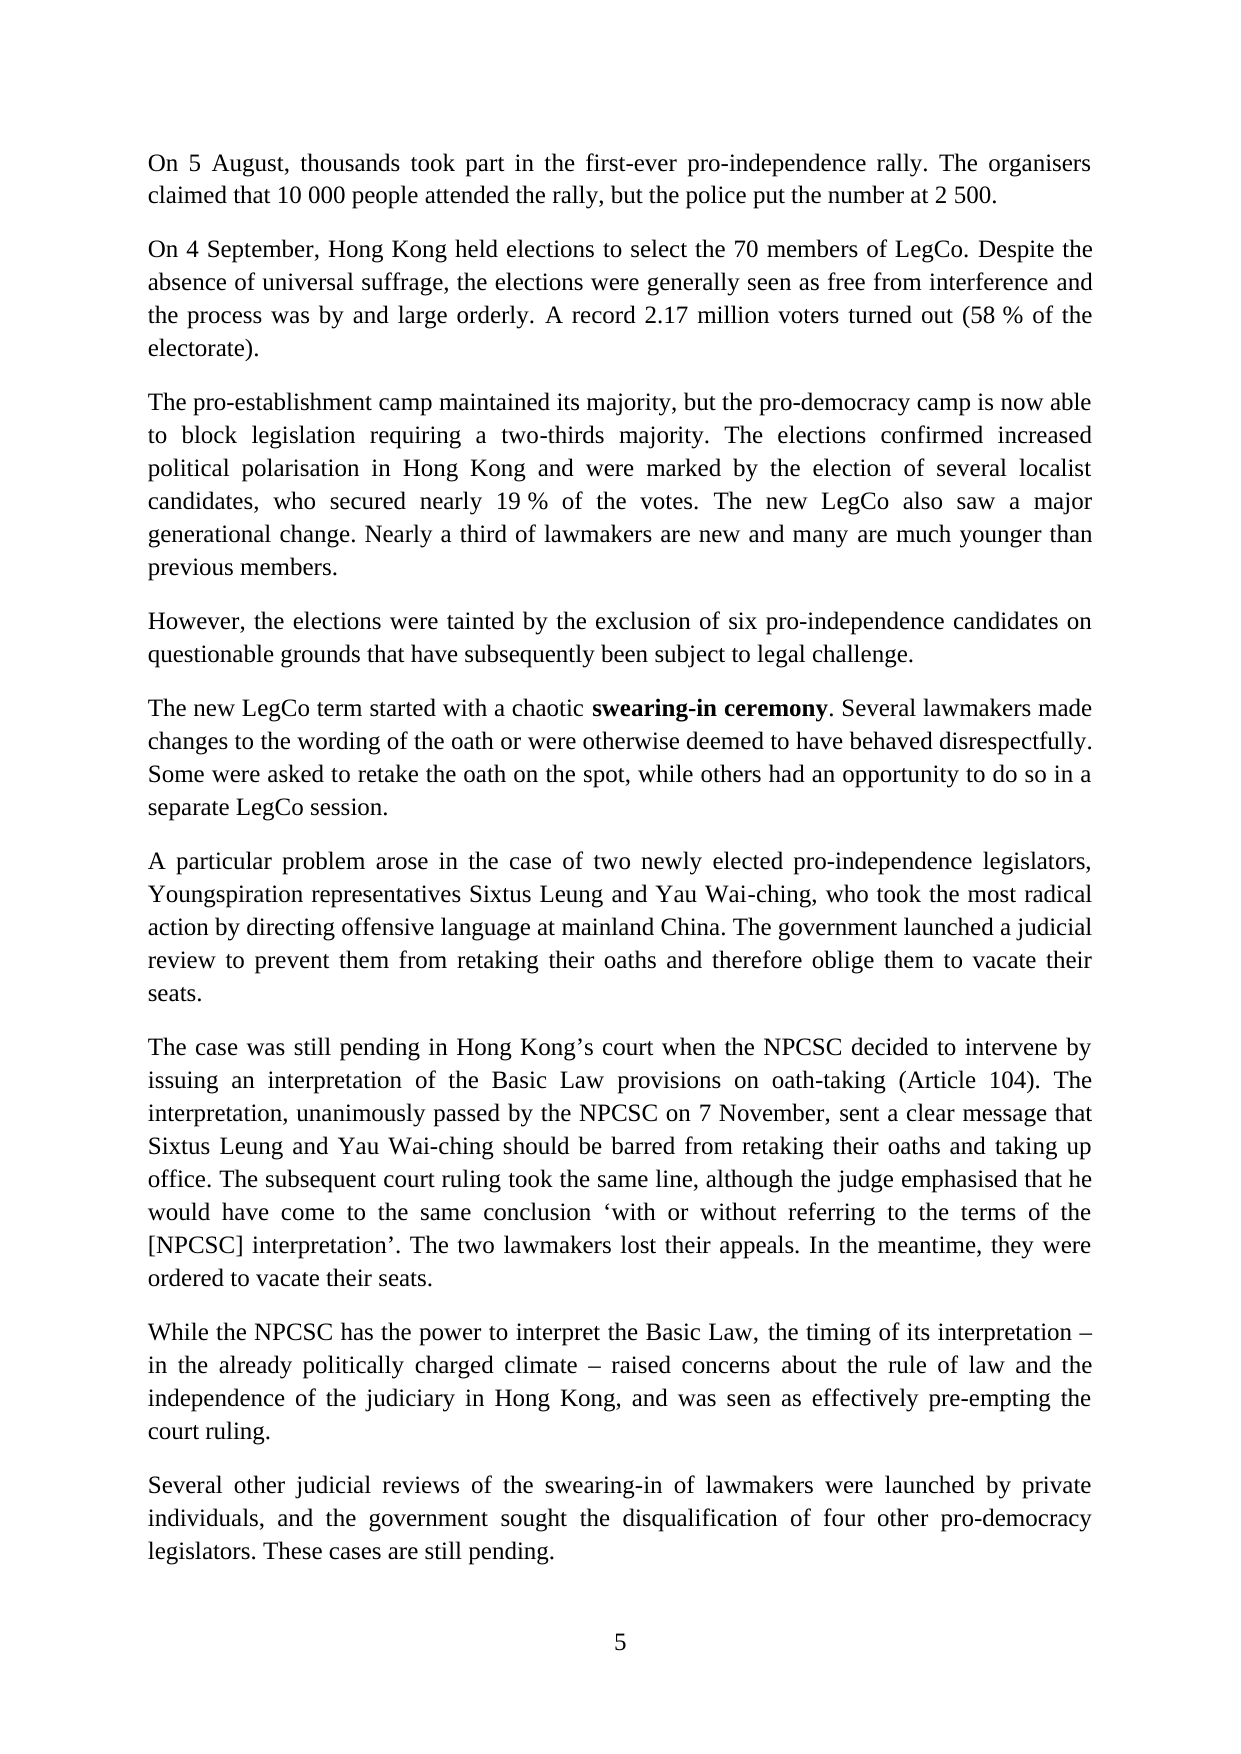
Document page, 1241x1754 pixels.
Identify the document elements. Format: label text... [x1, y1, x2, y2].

text On 5 August, thousands took part in the first-ever pro-independence rally. The organisers claimed that 10 000 people attended the rally, but the police put the number at 2 500. [148, 148, 1093, 209]
text The case was still pending in Hong Kong’s court when the NPCSC decided to intervene by issuing an interpretation of the Basic Law provisions on oath-taking (Article 104). The interpretation, unanimously passed by the NPCSC on 7 November, sent a clear message that Sixtus Leung and Yau Wai-ching should be barred from retaking their oaths and taking up office. The subsequent court ruling took the same line, although the judge emphasised that he would have come to the same conclusion ‘with or without referring to the terms of the [NPCSC] interpretation’. The two lawmakers lost their appeals. In the meantime, they were ordered to vacate their seats. [148, 1032, 1093, 1292]
text A particular problem arose in the case of two newly elected pro-independence legislators, Youngspiration representatives Sixtus Leung and Yau Wai-ching, who took the most radical action by directing offensive language at mainland China. The government launched a judicial review to prevent them from retaking their oaths and therefore oblige them to vacate their seats. [148, 846, 1093, 1007]
text On 4 September, Hong Kong held elections to select the 70 members of LegCo. Despite the absence of universal suffrage, the elections were generally seen as free from interference and the process was by and large orderly. A record 2.17 million voters turned out (58 % of the electorate). [148, 234, 1093, 362]
text However, the elections were tainted by the exclusion of six pro-independence candidates on questionable grounds that have subsequently been subject to legal challenge. [148, 606, 1093, 668]
text The new LegCo term started with a chaotic swearing-in ceremony. Several lawmakers made changes to the wording of the oath or were otherwise deemed to have behaved disrespectfully. Some were asked to retake the oath on the spot, while others had an opportunity to do so in a separate LegCo session. [148, 693, 1093, 821]
text Several other judicial reviews of the swearing-in of lawmakers were launched by private individuals, and the government sought the disqualification of four other pro-democracy legislators. These cases are still pending. [148, 1470, 1093, 1565]
text The pro-establishment camp maintained its majority, but the pro-democracy camp is now able to block legislation requiring a two-thirds majority. The elections confirmed increased political polarisation in Hong Kong and were marked by the election of several localist candidates, who secured nearly 19 % of the votes. The new LegCo also saw a major generational change. Nearly a third of lawmakers are new and many are much younger than previous members. [148, 387, 1093, 581]
text While the NPCSC has the power to interpret the Basic Law, the timing of its interpretation – in the already politically charged climate – raised concerns about the rule of law and the independence of the judiciary in Hong Kong, and was seen as effectively pre-empting the court ruling. [148, 1317, 1093, 1445]
